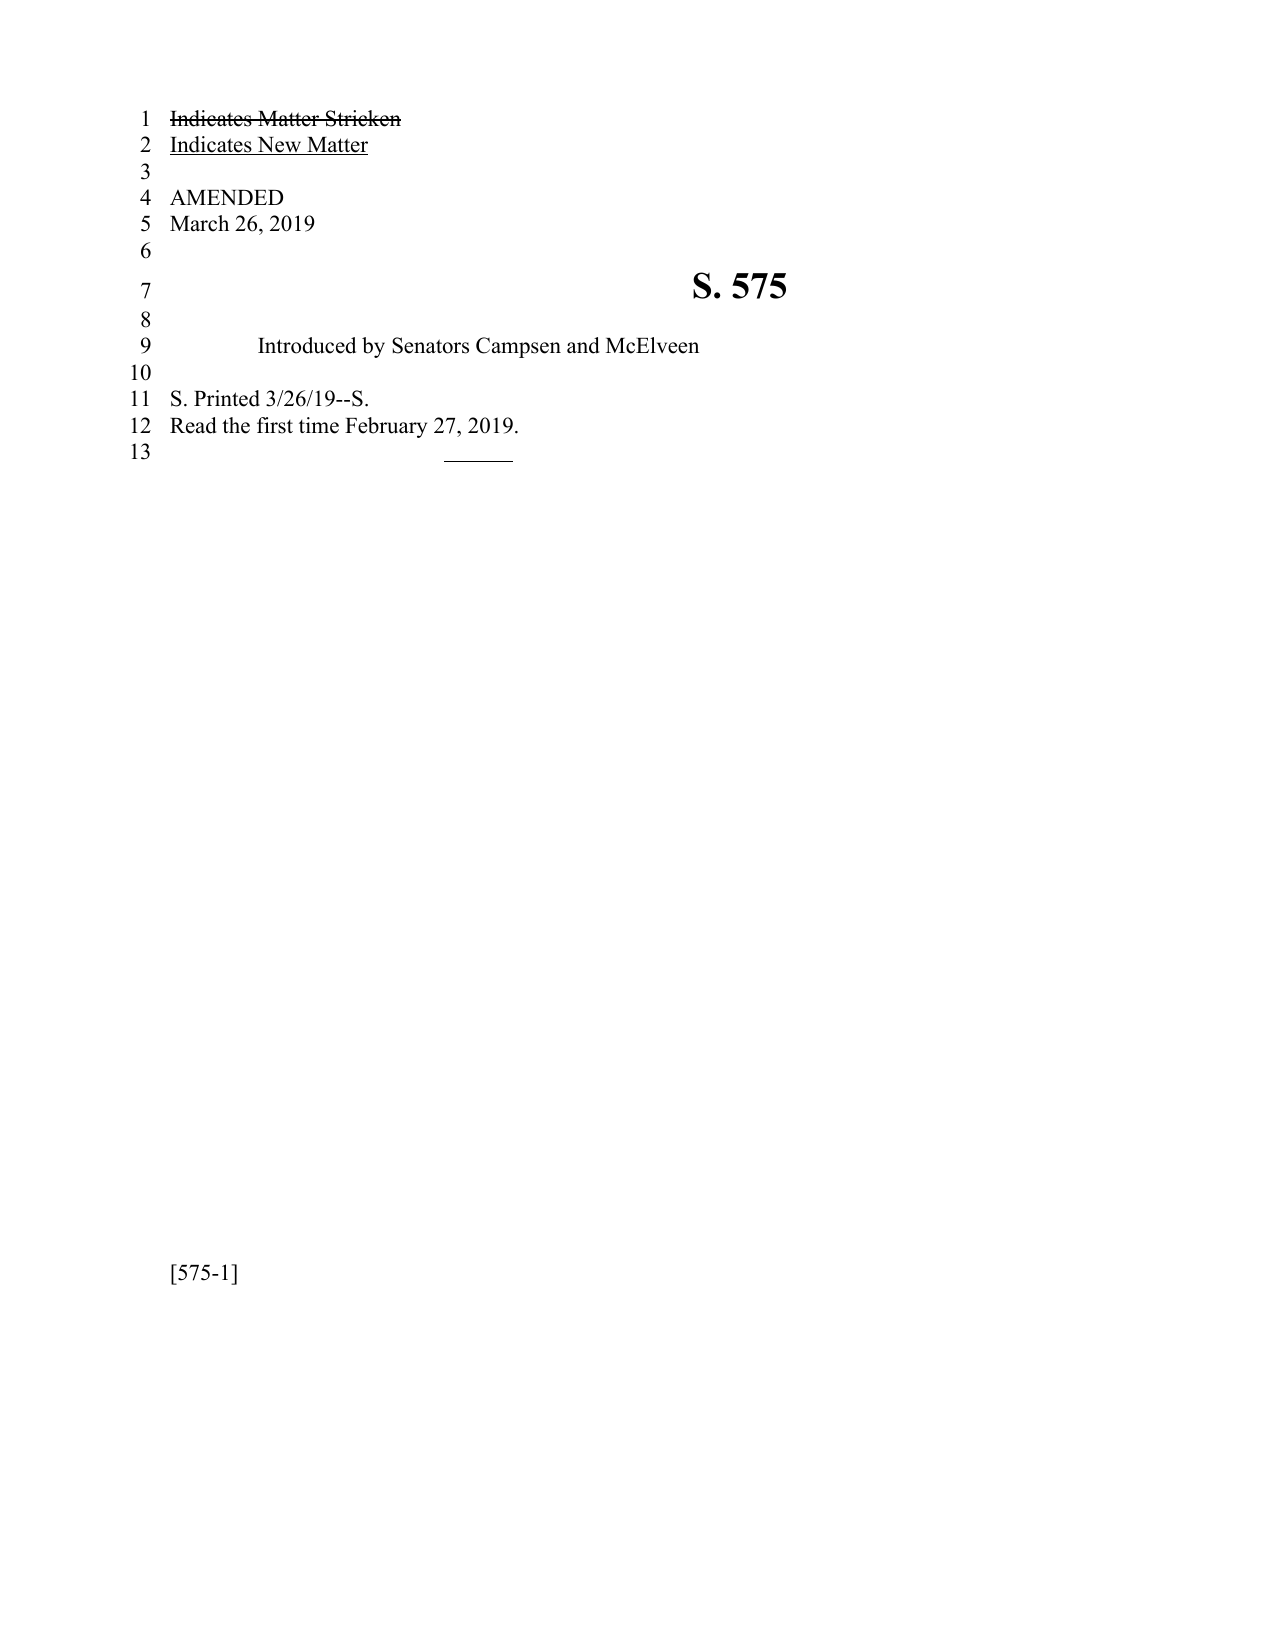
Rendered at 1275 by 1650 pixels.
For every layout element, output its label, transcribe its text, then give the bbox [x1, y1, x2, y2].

text Indicates Matter Stricken [169, 105, 787, 131]
text S. Printed 3/26/19--S. [169, 385, 787, 412]
text Indicates New Matter [169, 131, 787, 158]
text Introduced by Senators Campsen and McElveen [169, 333, 787, 359]
text AMENDED [169, 184, 787, 210]
text March 26, 2019 [169, 210, 787, 237]
text S. 575 [169, 263, 787, 306]
text Read the first time February 27, 2019. [169, 412, 787, 438]
